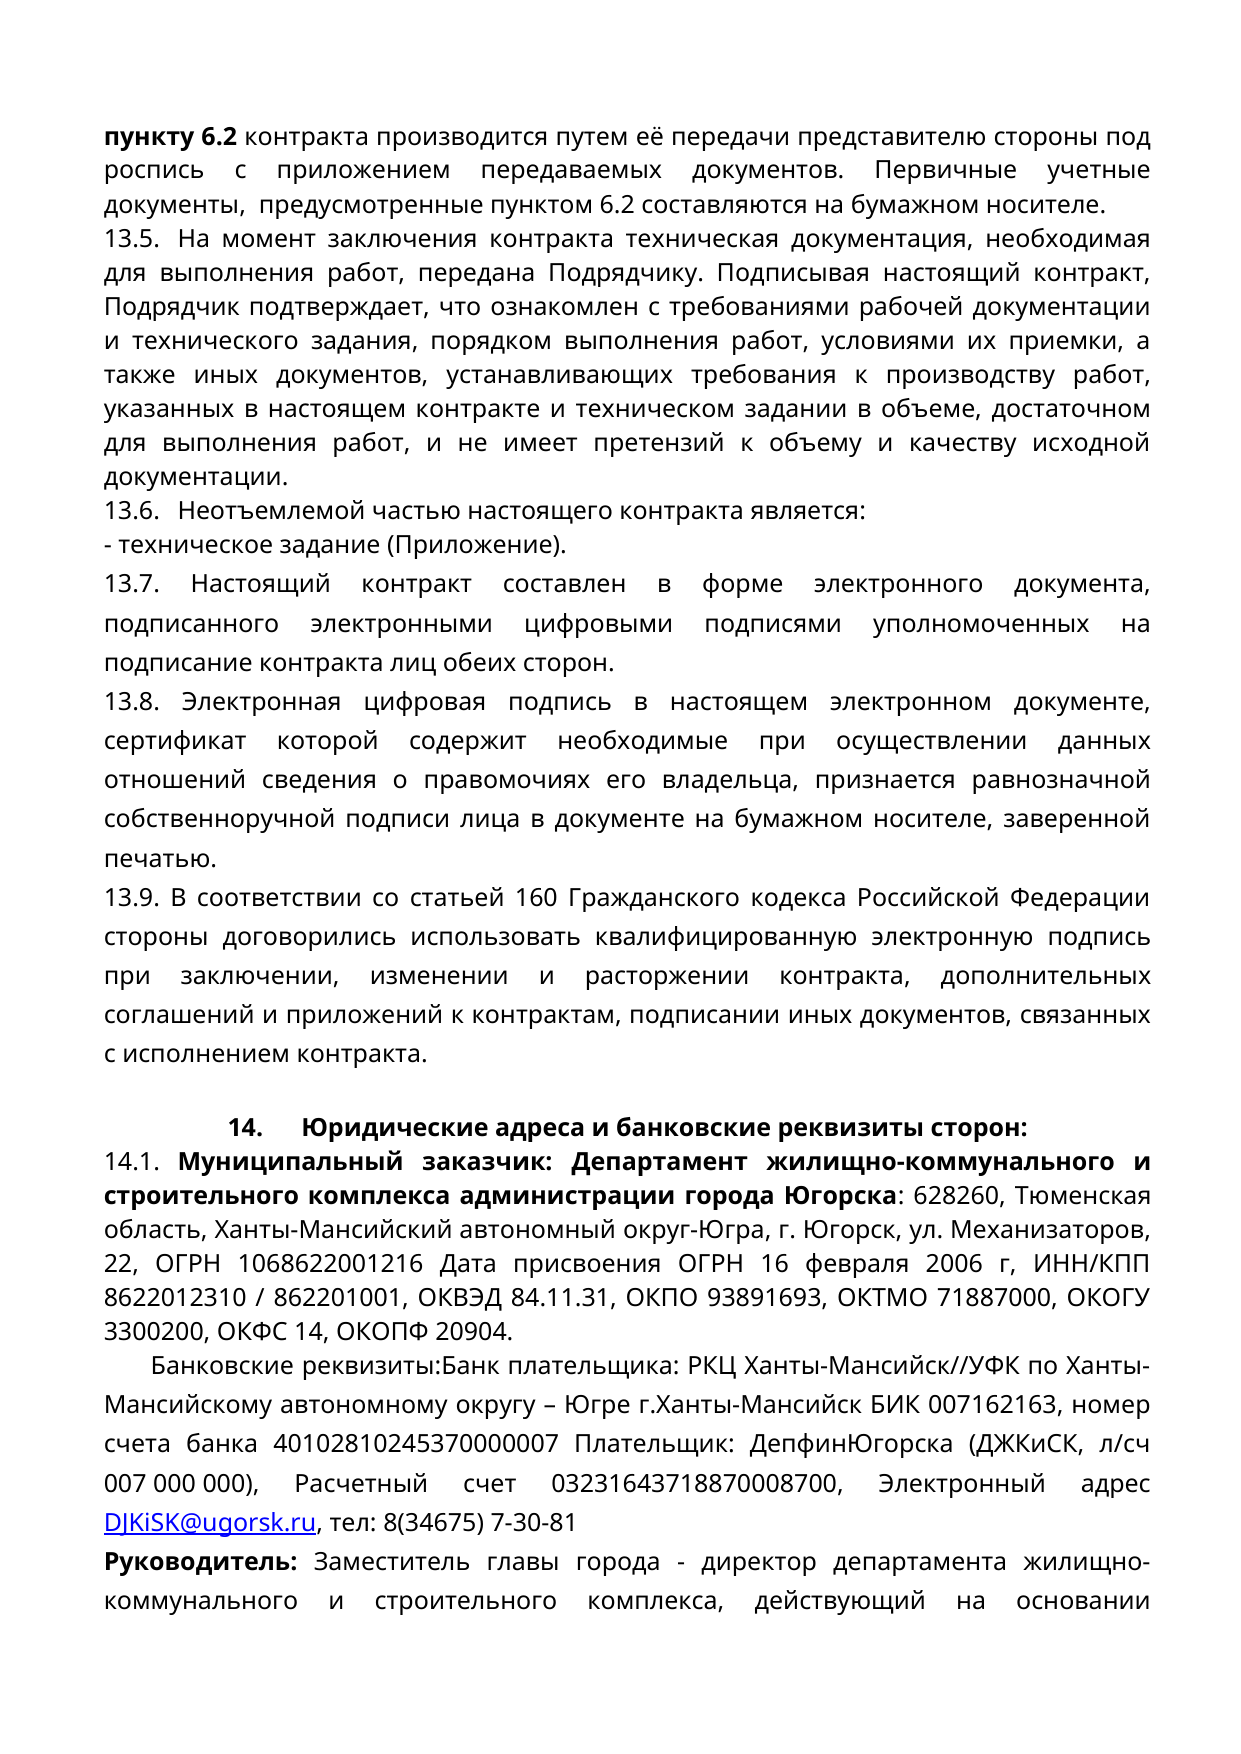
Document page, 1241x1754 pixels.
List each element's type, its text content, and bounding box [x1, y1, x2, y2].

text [103, 1543, 1152, 1617]
text 13.8. Электронная цифровая подпись в настоящем электронном документе, сертификат которой содержит необходимые при осуществлении данных отношений сведения о правомочиях его владельца, признается равнозначной собственноручной подписи лица в документе на бумажном носителе, заверенной печатью. [103, 683, 1152, 874]
text 13.7. Настоящий контракт составлен в форме электронного документа, подписанного электронными цифровыми подписями уполномоченных на подписание контракта лиц обеих сторон. [103, 566, 1152, 678]
list Юридические адреса и банковские реквизиты сторон: [103, 1109, 1152, 1143]
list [103, 118, 1152, 220]
list Муниципальный заказчик: Департамент жилищно-коммунального и строительного комплекса администрации города Югорска: 628260, Тюменская область, Ханты-Мансийский автономный округ-Югра, г. Югорск, ул. Механизаторов, 22, ОГРН 1068622001216 Дата присвоения ОГРН 16 февраля 2006 г, ИНН/КПП 8622012310 / 862201001, ОКВЭД 84.11.31, ОКПО 93891693, ОКТМО 71887000, ОКОГУ 3300200, ОКФС 14, ОКОПФ 20904. [103, 1143, 1152, 1348]
list Неотъемлемой частью настоящего контракта является: [103, 493, 1152, 527]
text 13.9. В соответствии со статьей 160 Гражданского кодекса Российской Федерации стороны договорились использовать квалифицированную электронную подпись при заключении, изменении и расторжении контракта, дополнительных соглашений и приложений к контрактам, подписании иных документов, связанных с исполнением контракта. [103, 879, 1152, 1070]
list На момент заключения контракта техническая документация, необходимая для выполнения работ, передана Подрядчику. Подписывая настоящий контракт, Подрядчик подтверждает, что ознакомлен с требованиями рабочей документации и технического задания, порядком выполнения работ, условиями их приемки, а также иных документов, устанавливающих требования к производству работ, указанных в настоящем контракте и техническом задании в объеме, достаточном для выполнения работ, и не имеет претензий к объему и качеству исходной документации. [103, 220, 1152, 493]
text - техническое задание (Приложение). [103, 527, 1152, 561]
text Банковские реквизиты:Банк плательщика: РКЦ Ханты-Мансийск//УФК по Ханты-Мансийскому автономному округу – Югре г.Ханты-Мансийск БИК 007162163, номер счета банка 40102810245370000007 Плательщик: ДепфинЮгорска (ДЖКиСК, л/сч 007 000 000), Расчетный счет 03231643718870008700, Электронный адрес DJKiSK@ugorsk.ru, тел: 8(34675) 7-30-81 [103, 1348, 1152, 1538]
